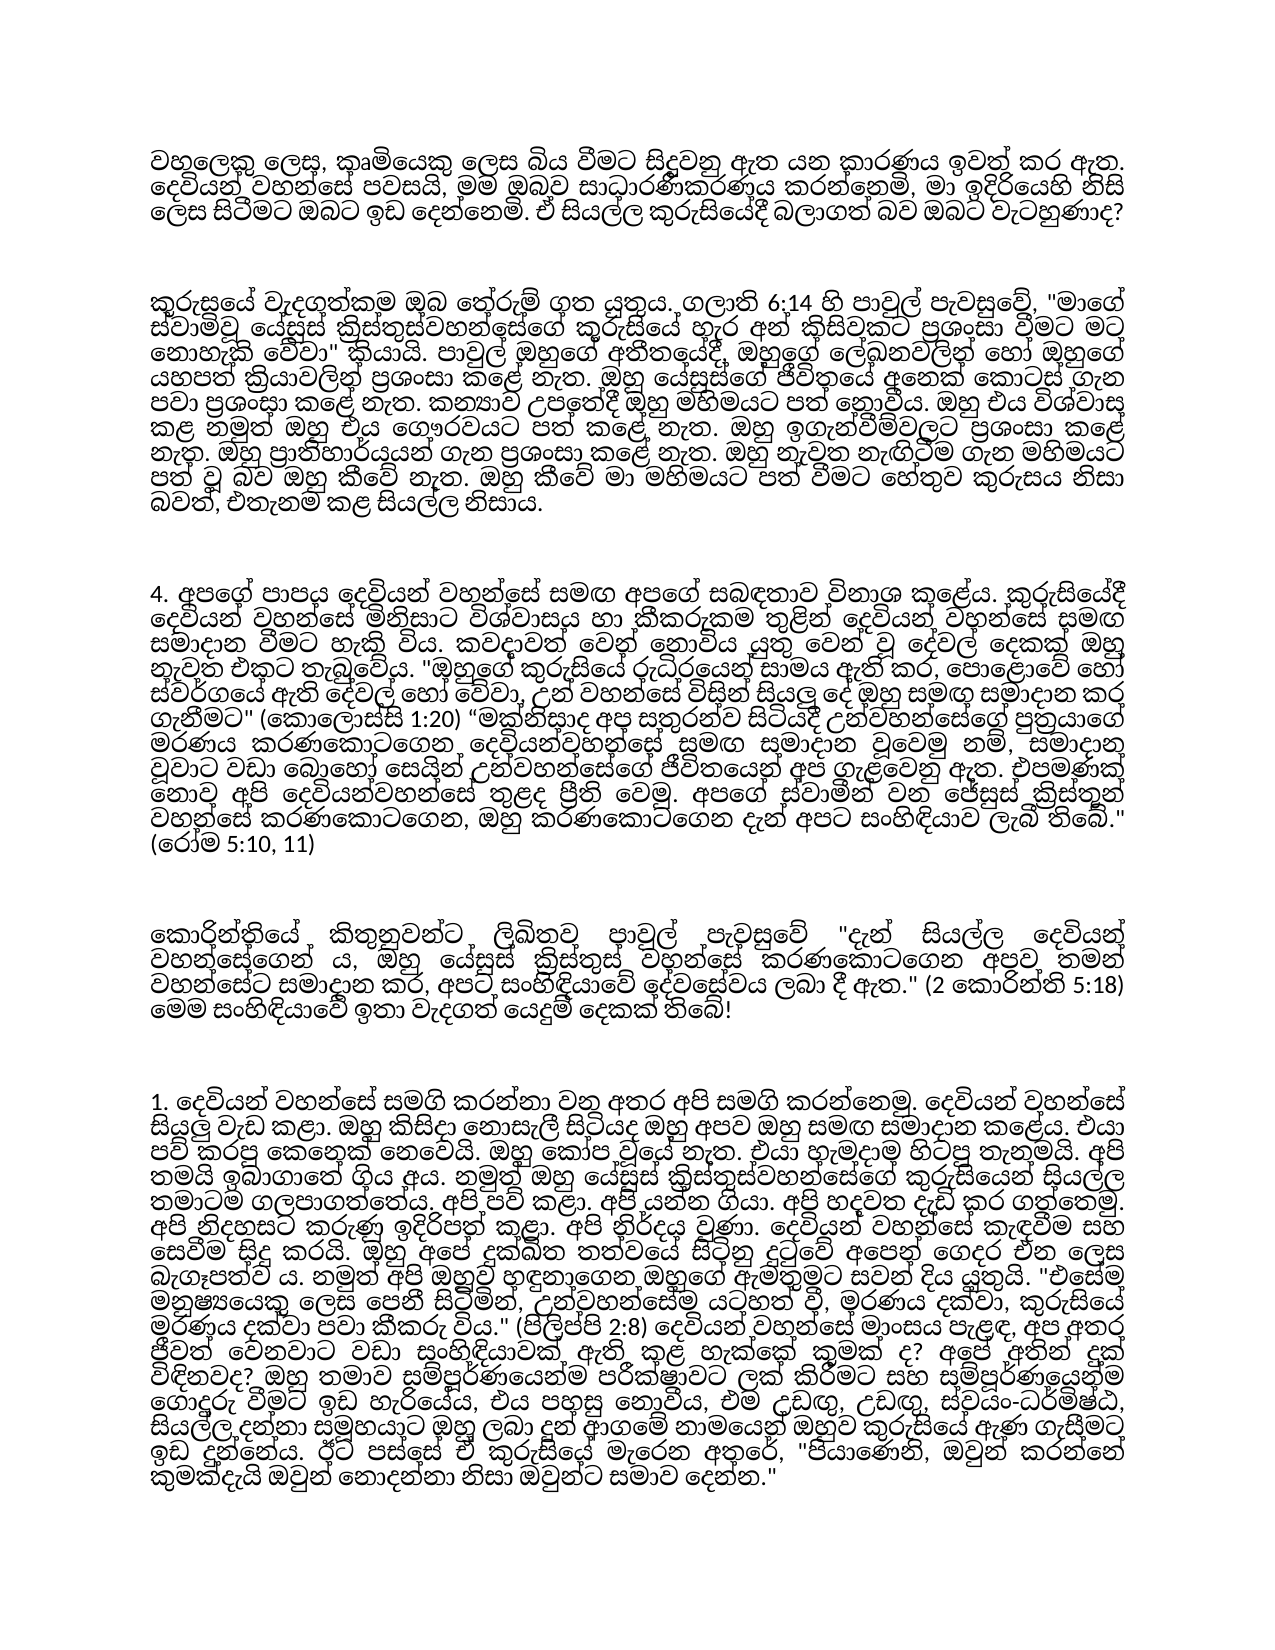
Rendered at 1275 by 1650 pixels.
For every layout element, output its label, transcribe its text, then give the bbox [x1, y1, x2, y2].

text කොරින්තියේ කිතුනුවන්ට ලිඛිතව පාවුල් පැවසුවේ "දැන් සියල්ල දෙවියන් වහන්සේගෙන් ය, ඔහු යේසුස් ක්‍රිස්තුස් වහන්සේ කරණකොටගෙන අපව තමන් වහන්සේට සමාදාන කර, අපට සංහිඳියාවේ දේවසේවය ලබා දී ඇත." (2 කොරින්ති 5:18) මෙම සංහිඳියාවේ ඉතා වැදගත් යෙදුම් දෙකක් තිබේ! [150, 924, 1125, 1024]
text 1. දෙවියන් වහන්සේ සමගි කරන්නා වන අතර අපි සමගි කරන්නෙමු. දෙවියන් වහන්සේ සියලු වැඩ කළා. ඔහු කිසිදා නොසැලී සිටියද ඔහු අපව ඔහු සමඟ සමාදාන කළේය. එයා පව් කරපු කෙනෙක් නෙවෙයි. ඔහු කෝප වූයේ නැත. එයා හැමදාම හිටපු තැනමයි. අපි තමයි ඉබාගාතේ ගිය අය. නමුත් ඔහු යේසුස් ක්‍රිස්තුස්වහන්සේගේ කුරුසියෙන් සියල්ල තමාටම ගලපාගත්තේය. අපි පව් කළා. අපි යන්න ගියා. අපි හදවත දැඩි කර ගත්තෙමු. අපි නිදහසට කරුණු ඉදිරිපත් කළා. අපි නිර්දය වුණා. දෙවියන් වහන්සේ කැඳවීම සහ සෙවීම සිදු කරයි. ඔහු අපේ දුක්ඛිත තත්වයේ සිටිනු දුටුවේ අපෙන් ගෙදර එන ලෙස බැගෑපත්ව ය. නමුත් අපි ඔහුව හඳුනාගෙන ඔහුගේ ඇමතුමට සවන් දිය යුතුයි. "එසේම මනුෂ්‍යයෙකු ලෙස පෙනී සිටිමින්, උන්වහන්සේම යටහත් වී, මරණය දක්වා, කුරුසියේ මරණය දක්වා පවා කීකරු විය." (පිලිප්පි 2:8) දෙවියන් වහන්සේ මාංසය පැළඳ, අප අතර ජීවත් වෙනවාට වඩා සංහිඳියාවක් ඇති කළ හැක්කේ කුමක් ද? අපේ අතින් දුක් විඳිනවද? ඔහු තමාව සම්පූර්ණයෙන්ම පරීක්ෂාවට ලක් කිරීමට සහ සම්පූර්ණයෙන්ම ගොදුරු වීමට ඉඩ හැරියේය, එය පහසු නොවීය, එම උඩඟු, උඩඟු, ස්වයං-ධර්මිෂ්ඨ, සියල්ල දන්නා සමූහයාට ඔහු ලබා දුන් ආගමේ නාමයෙන් ඔහුව කුරුසියේ ඇණ ගැසීමට ඉඩ දුන්නේය. ඊට පස්සේ ඒ කුරුසියේ මැරෙන අතරේ, "පියාණෙනි, ඔවුන් කරන්නේ කුමක්දැයි ඔවුන් නොදන්නා නිසා ඔවුන්ට සමාව දෙන්න." [150, 1090, 1125, 1490]
text කුරුසයේ වැදගත්කම ඔබ තේරුම් ගත යුතුය. ගලාති 6:14 හි පාවුල් පැවසුවේ, "මාගේ ස්වාමිවූ යේසුස් ක්‍රිස්තුස්වහන්සේගේ කුරුසියේ හැර අන් කිසිවකට ප්‍රශංසා වීමට මට නොහැකි වේවා" කියායි. පාවුල් ඔහුගේ අතීතයේදී, ඔහුගේ ලේඛනවලින් හෝ ඔහුගේ යහපත් ක්‍රියාවලින් ප්‍රශංසා කළේ නැත. ඔහු යේසුස්ගේ ජීවිතයේ අනෙක් කොටස් ගැන පවා ප්‍රශංසා කළේ නැත. කන්‍යාව උපතේදී ඔහු මහිමයට පත් නොවීය. ඔහු එය විශ්වාස කළ නමුත් ඔහු එය ගෞරවයට පත් කළේ නැත. ඔහු ඉගැන්වීම්වලට ප්‍රශංසා කළේ නැත. ඔහු ප්‍රාතිහාර්යයන් ගැන ප්‍රශංසා කළේ නැත. ඔහු නැවත නැඟිටීම ගැන මහිමයට පත් වූ බව ඔහු කීවේ නැත. ඔහු කීවේ මා මහිමයට පත් වීමට හේතුව කුරුසය නිසා බවත්, එතැනම කළ සියල්ල නිසාය. [150, 291, 1125, 516]
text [150, 150, 1125, 225]
text 4. අපගේ පාපය දෙවියන් වහන්සේ සමඟ අපගේ සබඳතාව විනාශ කළේය. කුරුසියේදී දෙවියන් වහන්සේ මිනිසාට විශ්වාසය හා කීකරුකම තුළින් දෙවියන් වහන්සේ සමඟ සමාදාන වීමට හැකි විය. කවදාවත් වෙන් නොවිය යුතු වෙන් වූ දේවල් දෙකක් ඔහු නැවත එකට තැබුවේය. "ඔහුගේ කුරුසියේ රුධිරයෙන් සාමය ඇති කර, පොළොවේ හෝ ස්වර්ගයේ ඇති දේවල් හෝ වේවා, උන් වහන්සේ විසින් සියලු දේ ඔහු සමඟ සමාදාන කර ගැනීමට" (කොලොස්සි 1:20) “මක්නිසාද අප සතුරන්ව සිටියදී උන්වහන්සේගේ පුත්‍රයාගේ මරණය කරණකොටගෙන දෙවියන්වහන්සේ සමඟ සමාදාන වූවෙමු නම්, සමාදාන වූවාට වඩා බොහෝ සෙයින් උන්වහන්සේගේ ජීවිතයෙන් අප ගැළවෙනු ඇත. එපමණක් නොව අපි දෙවියන්වහන්සේ තුළද ප්‍රීති වෙමු. අපගේ ස්වාමීන් වන ජේසුස් ක්‍රිස්තුන් වහන්සේ කරණකොටගෙන, ඔහු කරණකොටගෙන දැන් අපට සංහිඳියාව ලැබී තිබේ." (රෝම 5:10, 11) [150, 582, 1125, 857]
